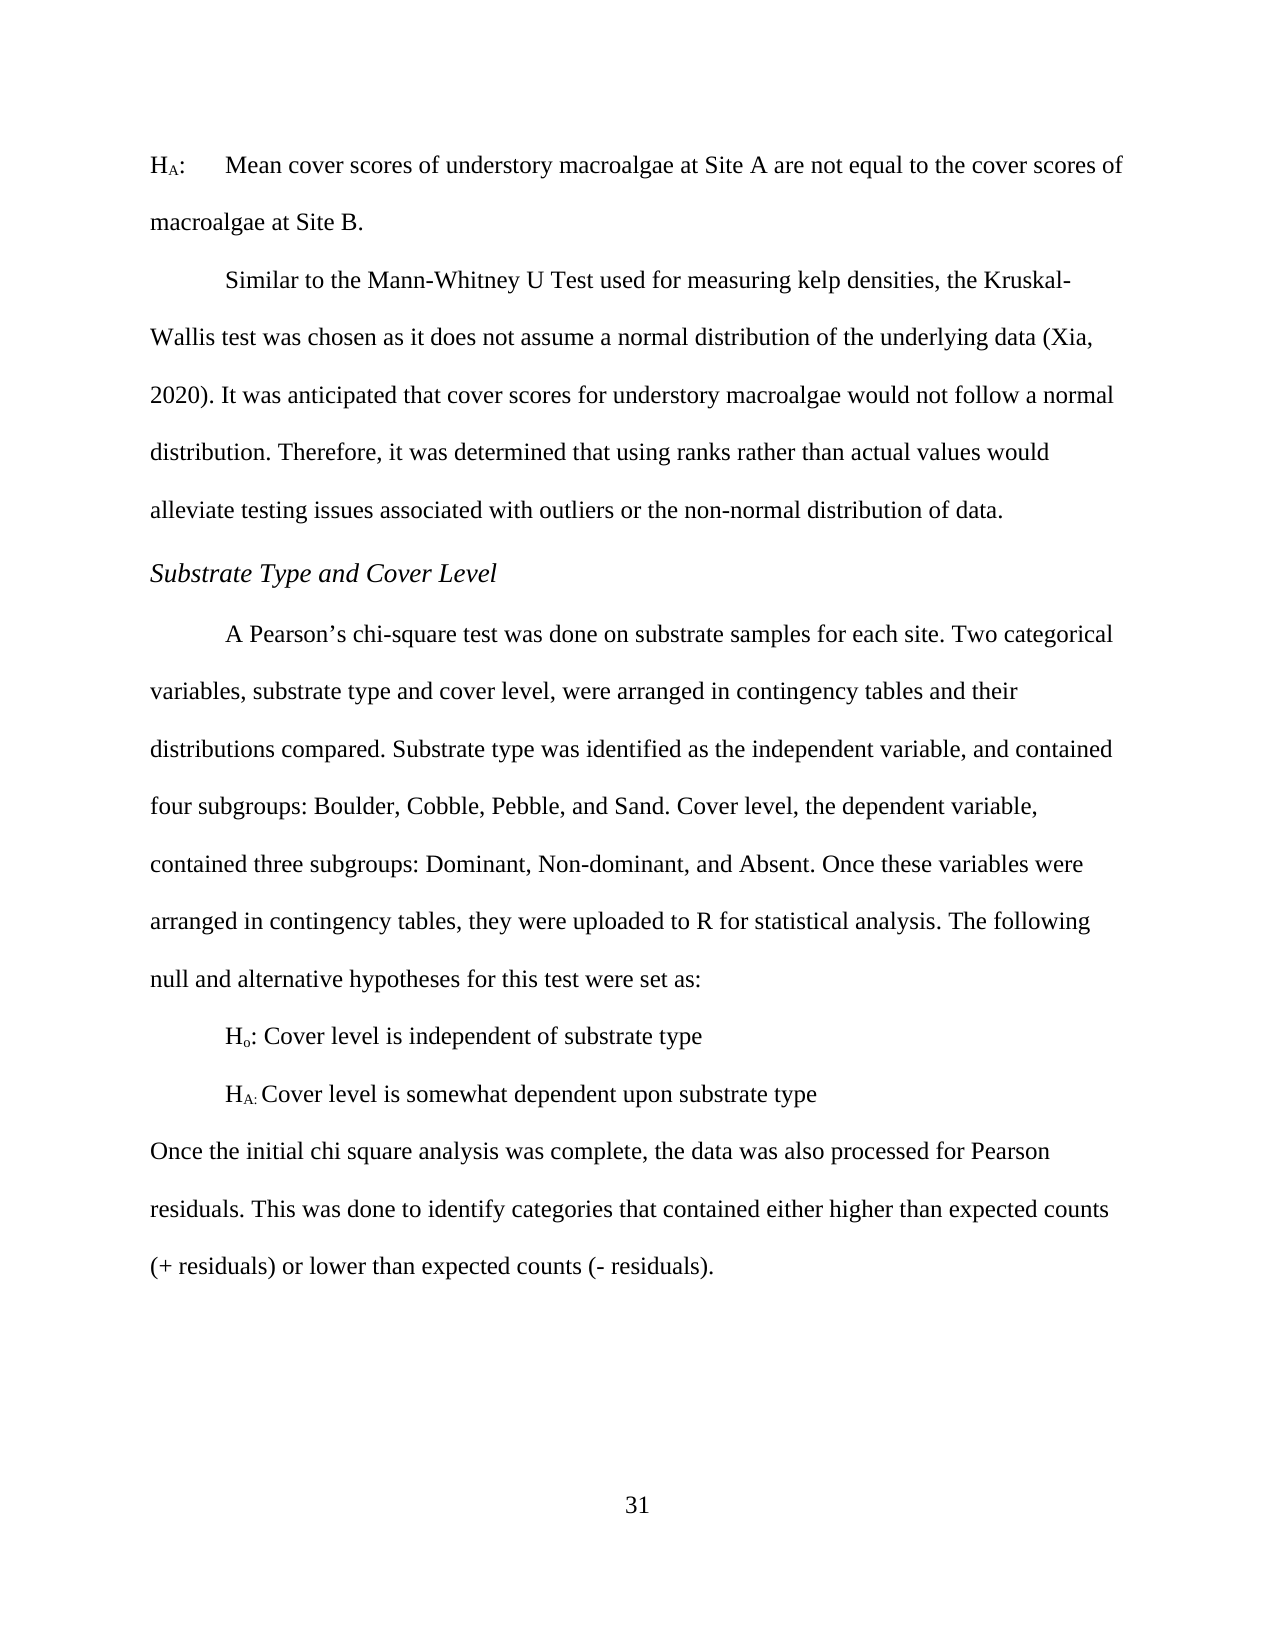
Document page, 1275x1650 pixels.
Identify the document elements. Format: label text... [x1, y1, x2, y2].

text Once the initial chi square analysis was complete, the data was also processed for Pearson residuals. This was done to identify categories that contained either higher than expected counts (+ residuals) or lower than expected counts (- residuals). [150, 1136, 1125, 1280]
text HA: Mean cover scores of understory macroalgae at Site A are not equal to the cover scores of macroalgae at Site B. [150, 150, 1125, 236]
subtitle Substrate Type and Cover Level [150, 557, 1125, 588]
text Ho: Cover level is independent of substrate type [150, 1021, 1125, 1050]
text HA: Cover level is somewhat dependent upon substrate type [150, 1079, 1125, 1108]
text A Pearson’s chi-square test was done on substrate samples for each site. Two categorical variables, substrate type and cover level, were arranged in contingency tables and their distributions compared. Substrate type was identified as the independent variable, and contained four subgroups: Boulder, Cobble, Pebble, and Sand. Cover level, the dependent variable, contained three subgroups: Dominant, Non-dominant, and Absent. Once these variables were arranged in contingency tables, they were uploaded to R for statistical analysis. The following null and alternative hypotheses for this test were set as: [150, 619, 1125, 993]
text Similar to the Mann-Whitney U Test used for measuring kelp densities, the Kruskal-Wallis test was chosen as it does not assume a normal distribution of the underlying data (Xia, 2020). It was anticipated that cover scores for understory macroalgae would not follow a normal distribution. Therefore, it was determined that using ranks rather than actual values would alleviate testing issues associated with outliers or the non-normal distribution of data. [150, 265, 1125, 524]
